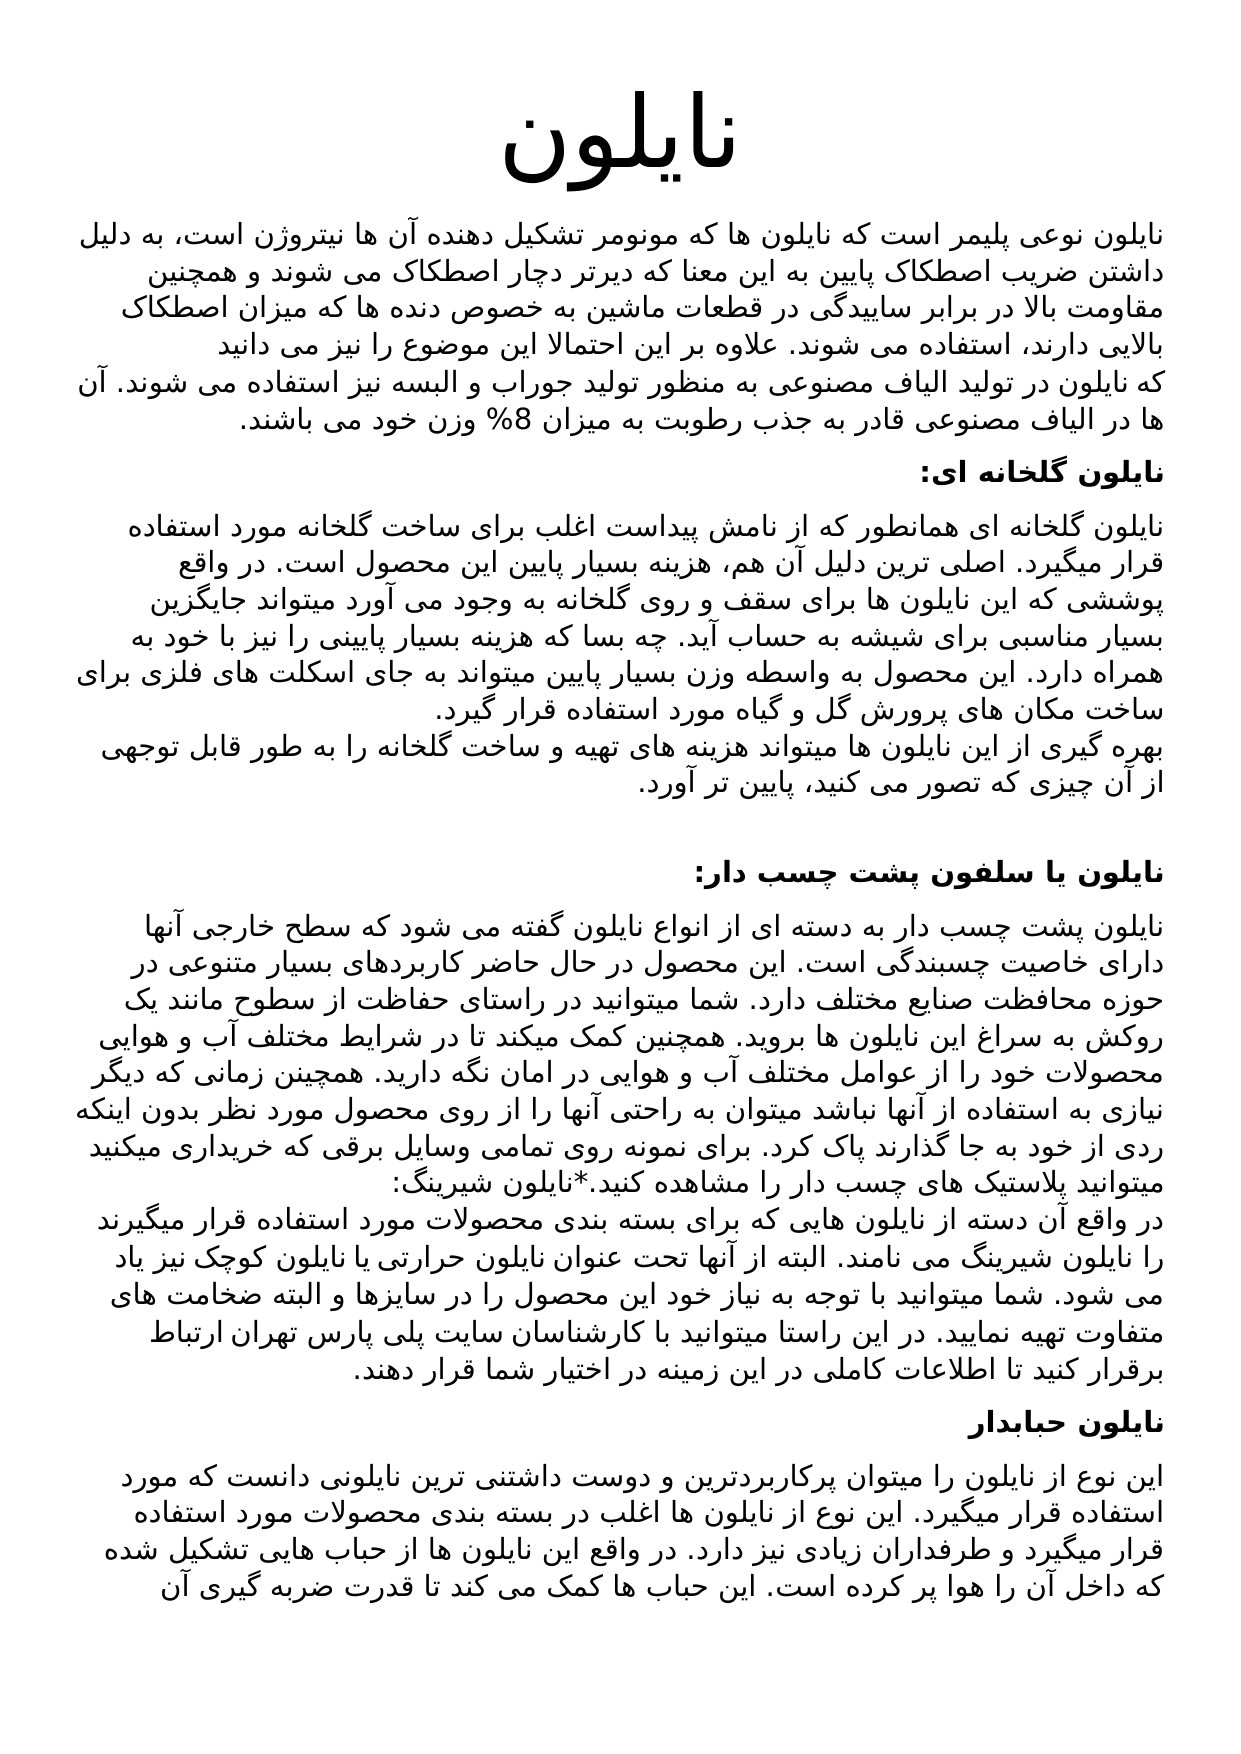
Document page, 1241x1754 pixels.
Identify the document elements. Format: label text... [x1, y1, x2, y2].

text نایلون پشت چسب دار به دسته ای از انواع نایلون گفته می شود که سطح خارجی آنها دارای خاصیت چسبندگی است. این محصول در حال حاضر کاربردهای بسیار متنوعی در حوزه محافظت صنایع مختلف دارد. شما میتوانید در راستای حفاظت از سطوح مانند یک روکش به سراغ این نایلون ها بروید. همچنین کمک میکند تا در شرایط مختلف آب و هوایی محصولات خود را از عوامل مختلف آب و هوایی در امان نگه دارید. همچینن زمانی که دیگر نیازی به استفاده از آنها نباشد میتوان به راحتی آنها را از روی محصول مورد نظر بدون اینکه ردی از خود به جا گذارند پاک کرد. برای نمونه روی تمامی وسایل برقی که خریداری میکنید میتوانید پلاستیک های چسب دار را مشاهده کنید.*نایلون شیرینگ: در واقع آن دسته از نایلون هایی که برای بسته بندی محصولات مورد استفاده قرار میگیرند را نایلون شیرینگ می نامند. البته از آنها تحت عنوان نایلون حرارتی یا نایلون کوچک نیز یاد می شود. شما میتوانید با توجه به نیاز خود این محصول را در سایزها و البته ضخامت های متفاوت تهیه نمایید. در این راستا میتوانید با کارشناسان سایت پلی پارس تهران ارتباط برقرار کنید تا اطلاعات کاملی در این زمینه در اختیار شما قرار دهند. [75, 909, 1165, 1386]
text نایلون گلخانه ای همانطور که از نامش پیداست اغلب برای ساخت گلخانه مورد استفاده قرار میگیرد. اصلی ترین دلیل آن هم، هزینه بسیار پایین این محصول است. در واقع پوششی که این نایلون ها برای سقف و روی گلخانه به وجود می آورد میتواند جایگزین بسیار مناسبی برای شیشه به حساب آید. چه بسا که هزینه بسیار پایینی را نیز با خود به همراه دارد. این محصول به واسطه وزن بسیار پایین میتواند به جای اسکلت های فلزی برای ساخت مکان های پرورش گل و گیاه مورد استفاده قرار گیرد. بهره گیری از این نایلون ها میتواند هزینه های تهیه و ساخت گلخانه را به طور قابل توجهی از آن چیزی که تصور می کنید، پایین تر آورد. [75, 509, 1165, 800]
text نایلون نوعی پلیمر است که نایلون ها که مونومر تشکیل دهنده آن ها نیتروژن است، به دلیل داشتن ضریب اصطکاک پایین به این معنا که دیرتر دچار اصطکاک می شوند و همچنین مقاومت بالا در برابر ساییدگی در قطعات ماشین به خصوص دنده ها که میزان اصطکاک بالایی دارند، استفاده می شوند. علاوه بر این احتمالا این موضوع را نیز می دانید که نایلون در تولید الیاف مصنوعی به منظور تولید جوراب و البسه نیز استفاده می شوند. آن ها در الیاف مصنوعی قادر به جذب رطوبت به میزان 8% وزن خود می باشند. [75, 217, 1165, 436]
text نایلون یا سلفون پشت چسب دار: [75, 819, 1165, 890]
text نایلون [75, 75, 1165, 191]
text نایلون حبابدار [75, 1406, 1165, 1440]
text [75, 1459, 1165, 1603]
text نایلون گلخانه ای: [75, 456, 1165, 490]
